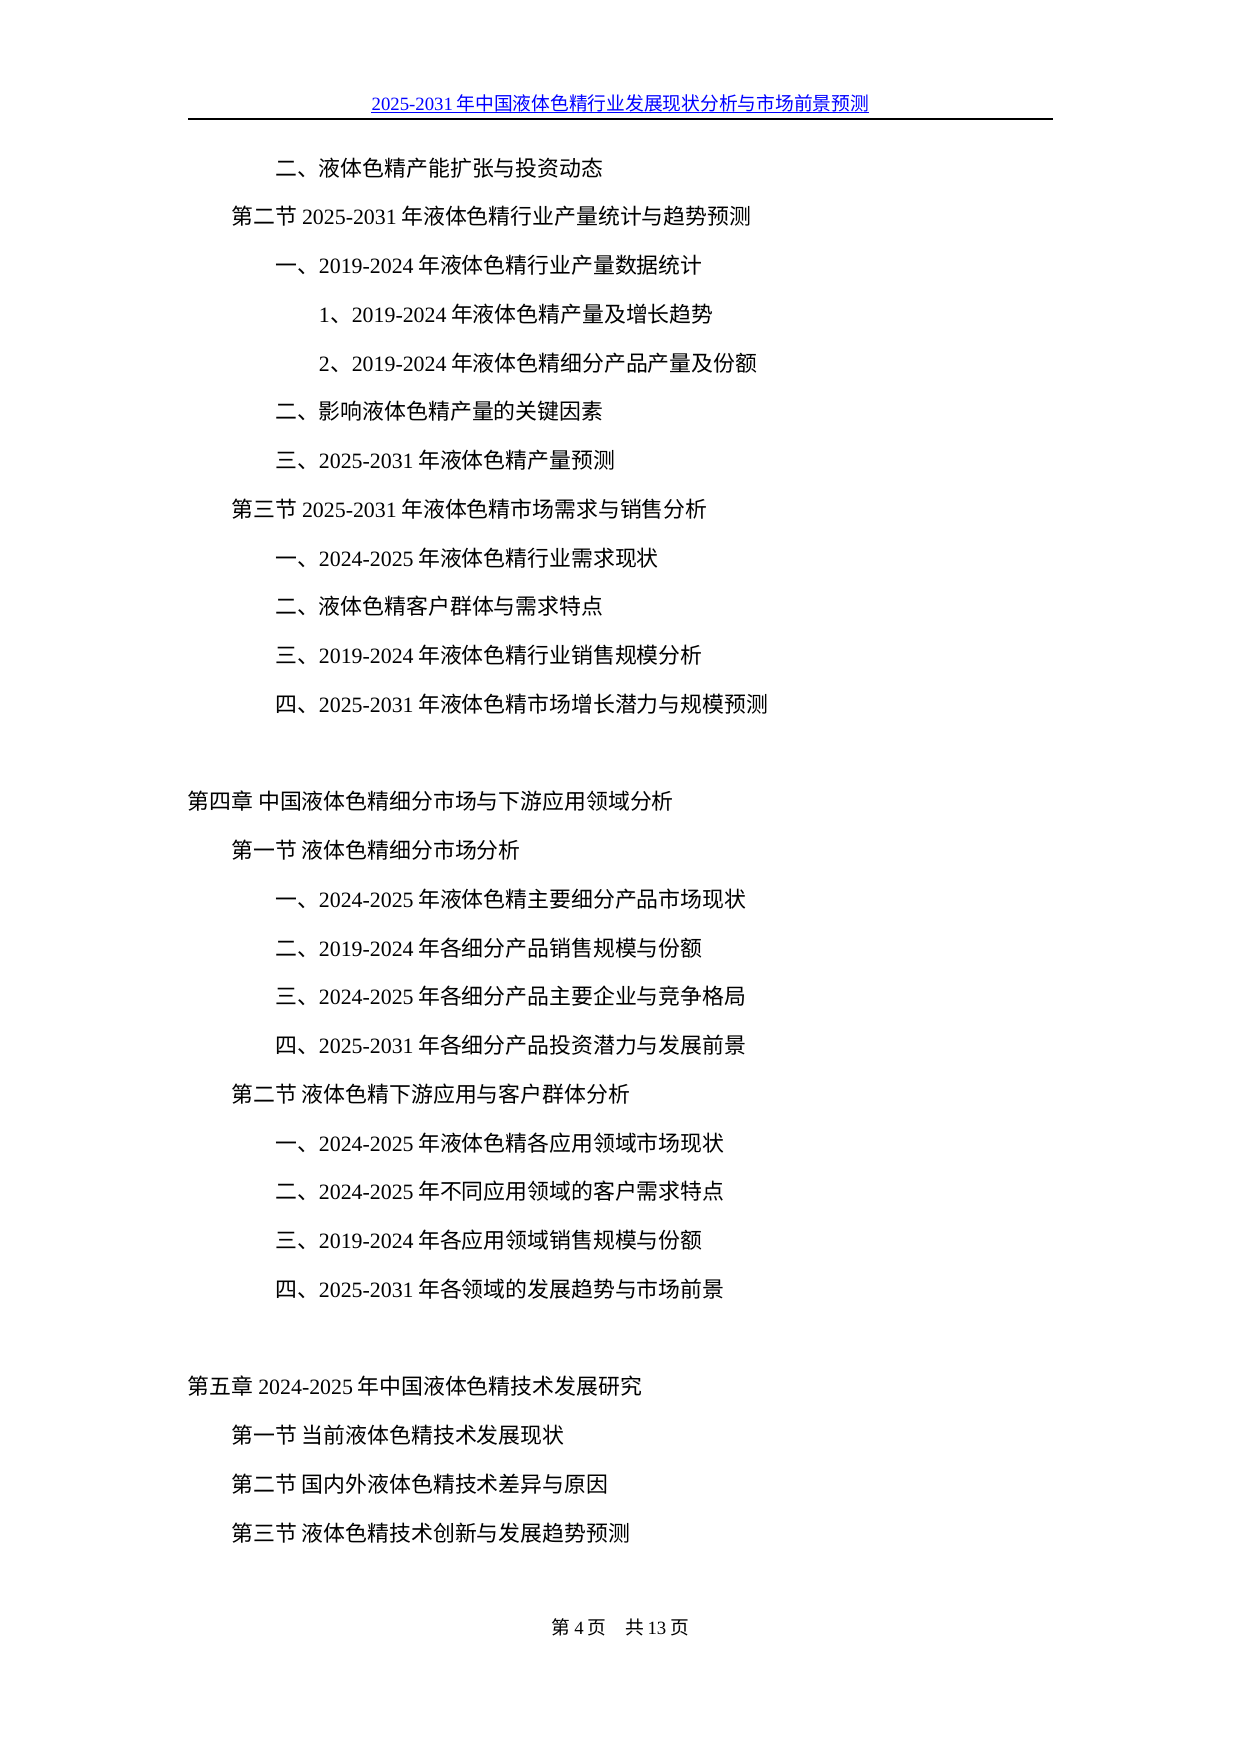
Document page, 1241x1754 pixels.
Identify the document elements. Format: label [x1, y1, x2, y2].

text [187, 150, 1053, 1548]
